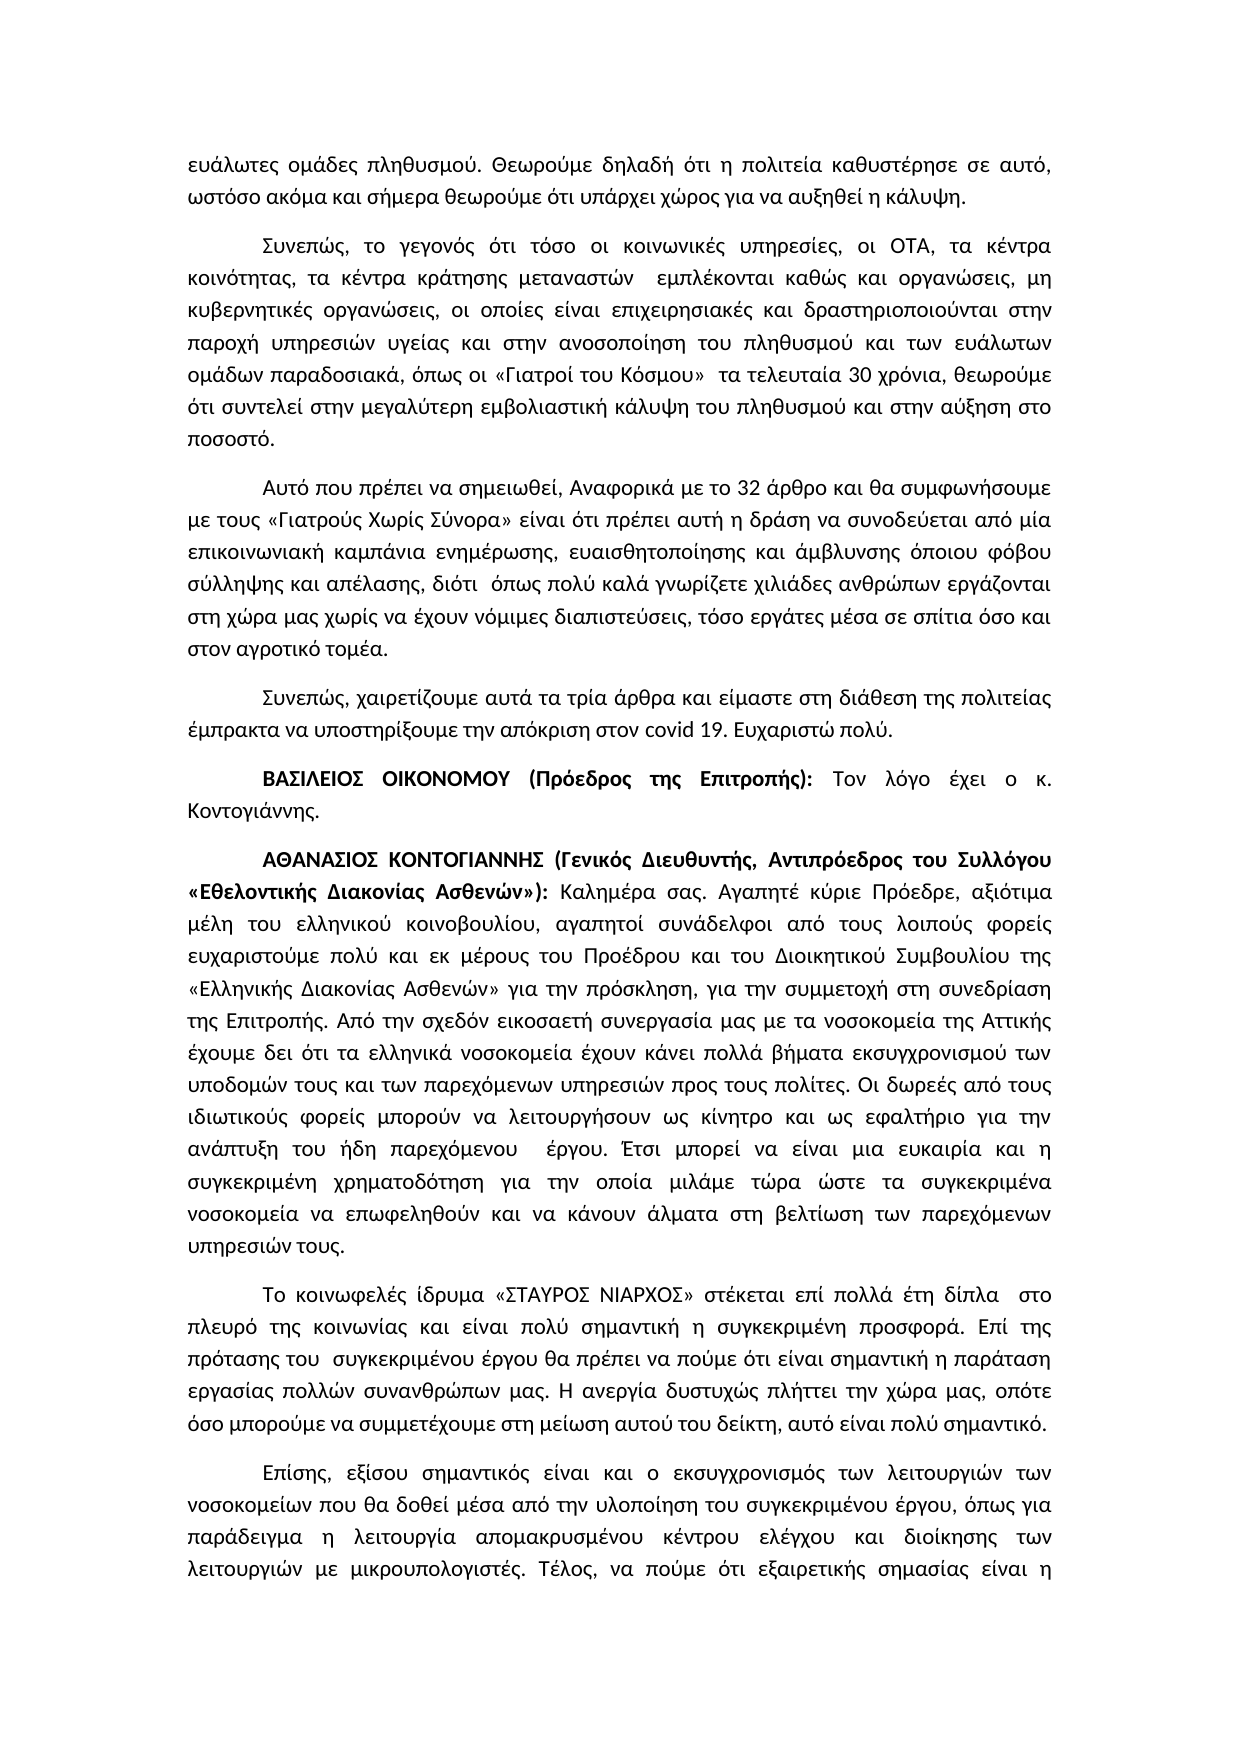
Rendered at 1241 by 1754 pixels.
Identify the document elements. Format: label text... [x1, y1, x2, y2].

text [187, 1458, 1053, 1582]
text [187, 150, 1053, 210]
text ΒΑΣΙΛΕΙΟΣ ΟΙΚΟΝΟΜΟΥ (Πρόεδρος της Επιτροπής): Τον λόγο έχει ο κ. Κοντογιάννης. [187, 764, 1053, 824]
text Αυτό που πρέπει να σημειωθεί, Αναφορικά με το 32 άρθρο και θα συμφωνήσουμε με τους «Γιατρούς Χωρίς Σύνορα» είναι ότι πρέπει αυτή η δράση να συνοδεύεται από μία επικοινωνιακή καμπάνια ενημέρωσης, ευαισθητοποίησης και άμβλυνσης όποιου φόβου σύλληψης και απέλασης, διότι όπως πολύ καλά γνωρίζετε χιλιάδες ανθρώπων εργάζονται στη χώρα μας χωρίς να έχουν νόμιμες διαπιστεύσεις, τόσο εργάτες μέσα σε σπίτια όσο και στον αγροτικό τομέα. [187, 473, 1053, 662]
text Συνεπώς, χαιρετίζουμε αυτά τα τρία άρθρα και είμαστε στη διάθεση της πολιτείας έμπρακτα να υποστηρίξουμε την απόκριση στον covid 19. Ευχαριστώ πολύ. [187, 683, 1053, 743]
text Συνεπώς, το γεγονός ότι τόσο οι κοινωνικές υπηρεσίες, οι ΟΤΑ, τα κέντρα κοινότητας, τα κέντρα κράτησης μεταναστών εμπλέκονται καθώς και οργανώσεις, μη κυβερνητικές οργανώσεις, οι οποίες είναι επιχειρησιακές και δραστηριοποιούνται στην παροχή υπηρεσιών υγείας και στην ανοσοποίηση του πληθυσμού και των ευάλωτων ομάδων παραδοσιακά, όπως οι «Γιατροί του Κόσμου» τα τελευταία 30 χρόνια, θεωρούμε ότι συντελεί στην μεγαλύτερη εμβολιαστική κάλυψη του πληθυσμού και στην αύξηση στο ποσοστό. [187, 231, 1053, 452]
text Το κοινωφελές ίδρυμα «ΣΤΑΥΡΟΣ ΝΙΑΡΧΟΣ» στέκεται επί πολλά έτη δίπλα στο πλευρό της κοινωνίας και είναι πολύ σημαντική η συγκεκριμένη προσφορά. Επί της πρότασης του συγκεκριμένου έργου θα πρέπει να πούμε ότι είναι σημαντική η παράταση εργασίας πολλών συνανθρώπων μας. Η ανεργία δυστυχώς πλήττει την χώρα μας, οπότε όσο μπορούμε να συμμετέχουμε στη μείωση αυτού του δείκτη, αυτό είναι πολύ σημαντικό. [187, 1280, 1053, 1437]
text ΑΘΑΝΑΣΙΟΣ ΚΟΝΤΟΓΙΑΝΝΗΣ (Γενικός Διευθυντής, Αντιπρόεδρος του Συλλόγου «Εθελοντικής Διακονίας Ασθενών»): Καλημέρα σας. Αγαπητέ κύριε Πρόεδρε, αξιότιμα μέλη του ελληνικού κοινοβουλίου, αγαπητοί συνάδελφοι από τους λοιπούς φορείς ευχαριστούμε πολύ και εκ μέρους του Προέδρου και του Διοικητικού Συμβουλίου της «Ελληνικής Διακονίας Ασθενών» για την πρόσκληση, για την συμμετοχή στη συνεδρίαση της Επιτροπής. Από την σχεδόν εικοσαετή συνεργασία μας με τα νοσοκομεία της Αττικής έχουμε δει ότι τα ελληνικά νοσοκομεία έχουν κάνει πολλά βήματα εκσυγχρονισμού των υποδομών τους και των παρεχόμενων υπηρεσιών προς τους πολίτες. Οι δωρεές από τους ιδιωτικούς φορείς μπορούν να λειτουργήσουν ως κίνητρο και ως εφαλτήριο για την ανάπτυξη του ήδη παρεχόμενου έργου. Έτσι μπορεί να είναι μια ευκαιρία και η συγκεκριμένη χρηματοδότηση για την οποία μιλάμε τώρα ώστε τα συγκεκριμένα νοσοκομεία να επωφεληθούν και να κάνουν άλματα στη βελτίωση των παρεχόμενων υπηρεσιών τους. [187, 845, 1053, 1259]
